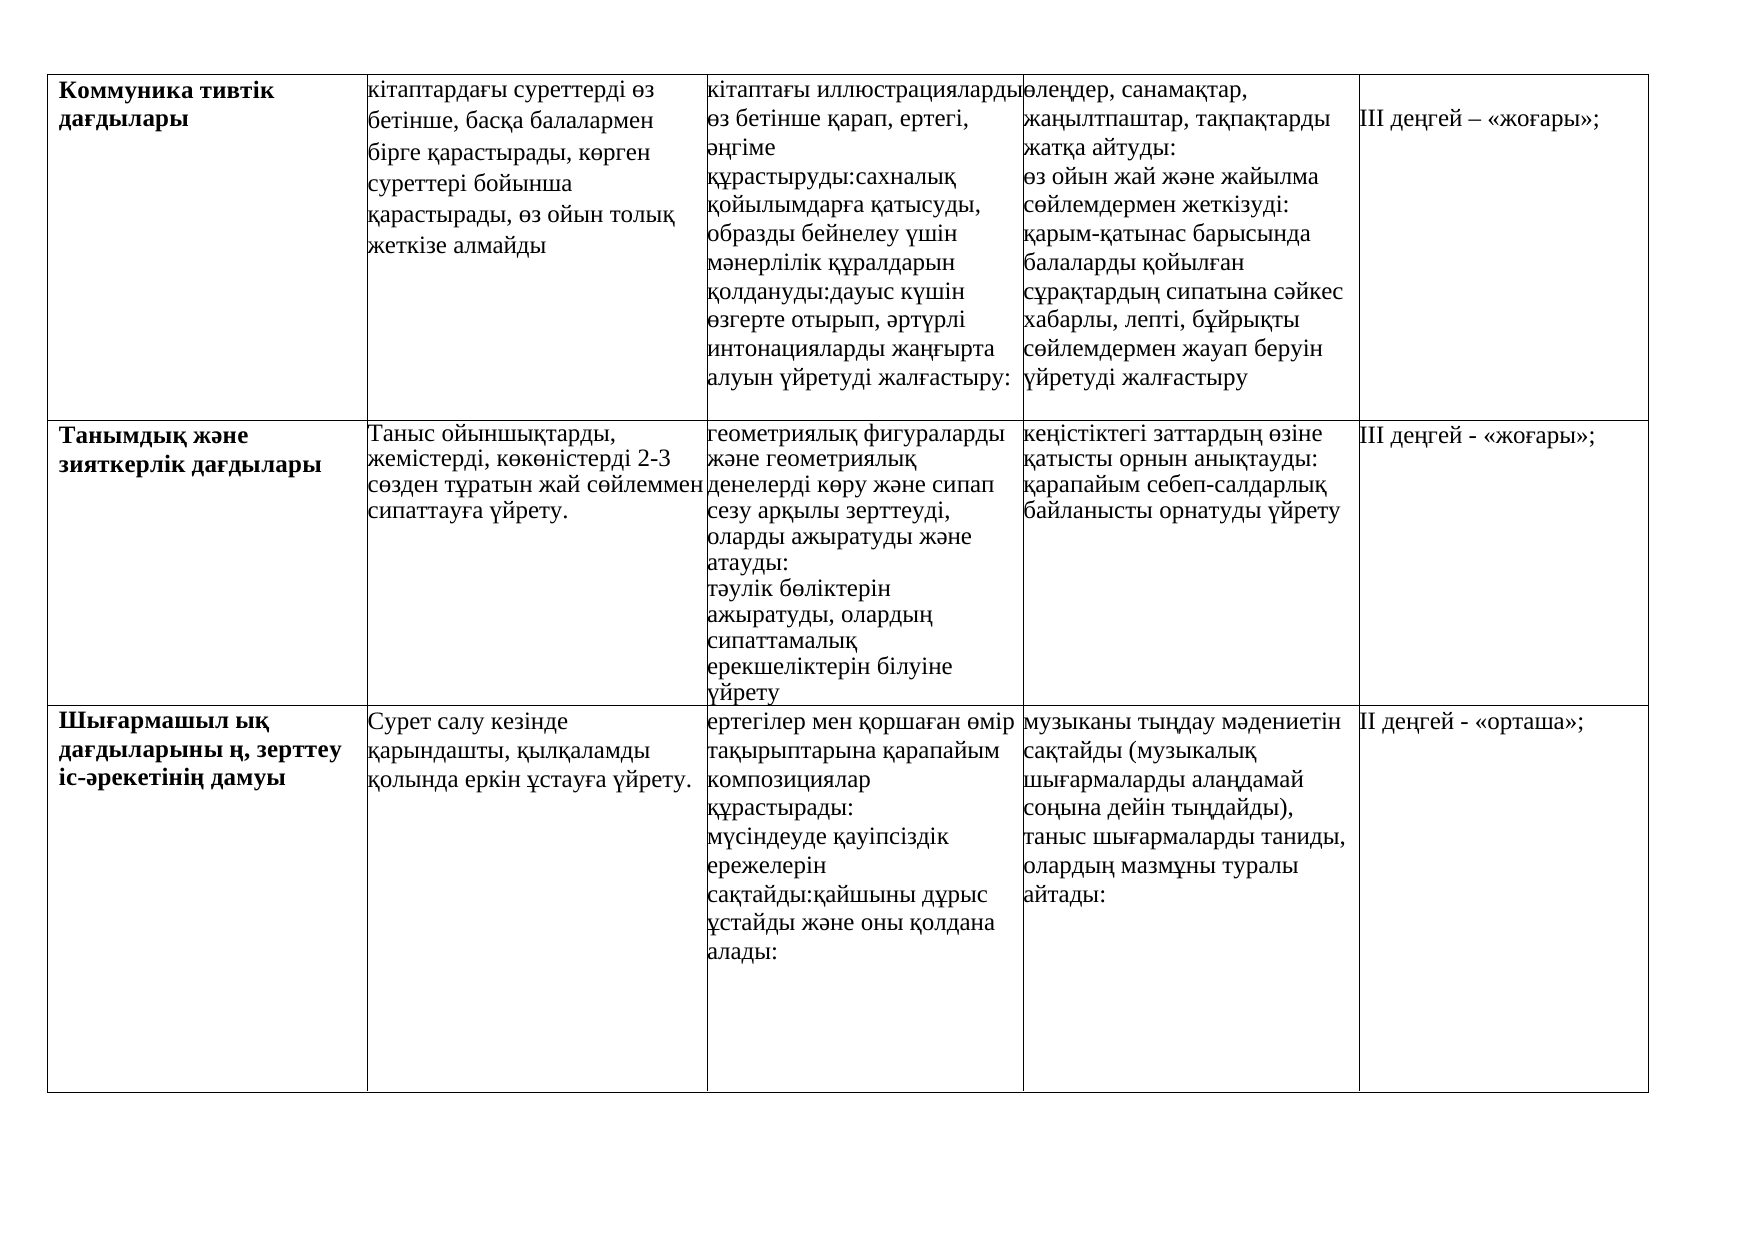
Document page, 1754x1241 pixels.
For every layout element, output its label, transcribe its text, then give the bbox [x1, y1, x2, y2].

table_cell Шығармашыл ық дағдыларыны ң, зерттеу іс-әрекетінің дамуы [48, 706, 367, 1091]
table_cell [1360, 75, 1648, 419]
table_cell геометриялық фигураларды және геометриялық денелерді көру және сипап сезу арқылы зерттеуді, оларды ажыратуды және атауды: тәулік бөліктерін ажыратуды, олардың сипаттамалық ерекшеліктерін білуіне үйрету [708, 421, 1023, 705]
table_cell II деңгей - «орташа»; [1360, 706, 1648, 1091]
table_cell өлеңдер, санамақтар, жаңылтпаштар, тақпақтарды жатқа айтуды: өз ойын жай және жайылма сөйлемдермен жеткізуді: қарым-қатынас барысында балаларды қойылған сұрақтардың сипатына сәйкес хабарлы, лепті, бұйрықты сөйлемдермен жауап беруін үйретуді жалғастыру [1024, 75, 1359, 419]
table_cell музыканы тыңдау мәдениетін сақтайды (музыкалық шығармаларды алаңдамай соңына дейін тыңдайды), таныс шығармаларды таниды, олардың мазмұны туралы айтады: [1024, 706, 1359, 1091]
table_cell Сурет салу кезінде қарындашты, қылқаламды қолында еркін ұстауға үйрету. [368, 706, 707, 1091]
table_cell кеңістіктегі заттардың өзіне қатысты орнын анықтауды: қарапайым себеп-салдарлық байланысты орнатуды үйрету [1024, 421, 1359, 705]
table_cell кітаптардағы суреттерді өз бетінше, басқа балалармен бірге қарастырады, көрген суреттері бойынша қарастырады, өз ойын толық жеткізе алмайды [368, 75, 707, 419]
table_cell Таныс ойыншықтарды, жемістерді, көкөністерді 2-3 сөзден тұратын жай сөйлеммен сипаттауға үйрету. [368, 421, 707, 705]
table_cell III деңгей - «жоғары»; [1360, 421, 1648, 705]
table_cell Танымдық және зияткерлік дағдылары [48, 421, 367, 705]
table_cell ертегілер мен қоршаған өмір тақырыптарына қарапайым композициялар құрастырады: мүсіндеуде қауіпсіздік ережелерін сақтайды:қайшыны дұрыс ұстайды және оны қолдана алады: [708, 706, 1023, 1091]
table_cell кітаптағы иллюстрацияларды өз бетінше қарап, ертегі, әңгіме құрастыруды:сахналық қойылымдарға қатысуды, образды бейнелеу үшін мәнерлілік құралдарын қолдануды:дауыс күшін өзгерте отырып, әртүрлі интонацияларды жаңғырта алуын үйретуді жалғастыру: [708, 75, 1023, 419]
table_cell Коммуника тивтік дағдылары [48, 75, 367, 419]
